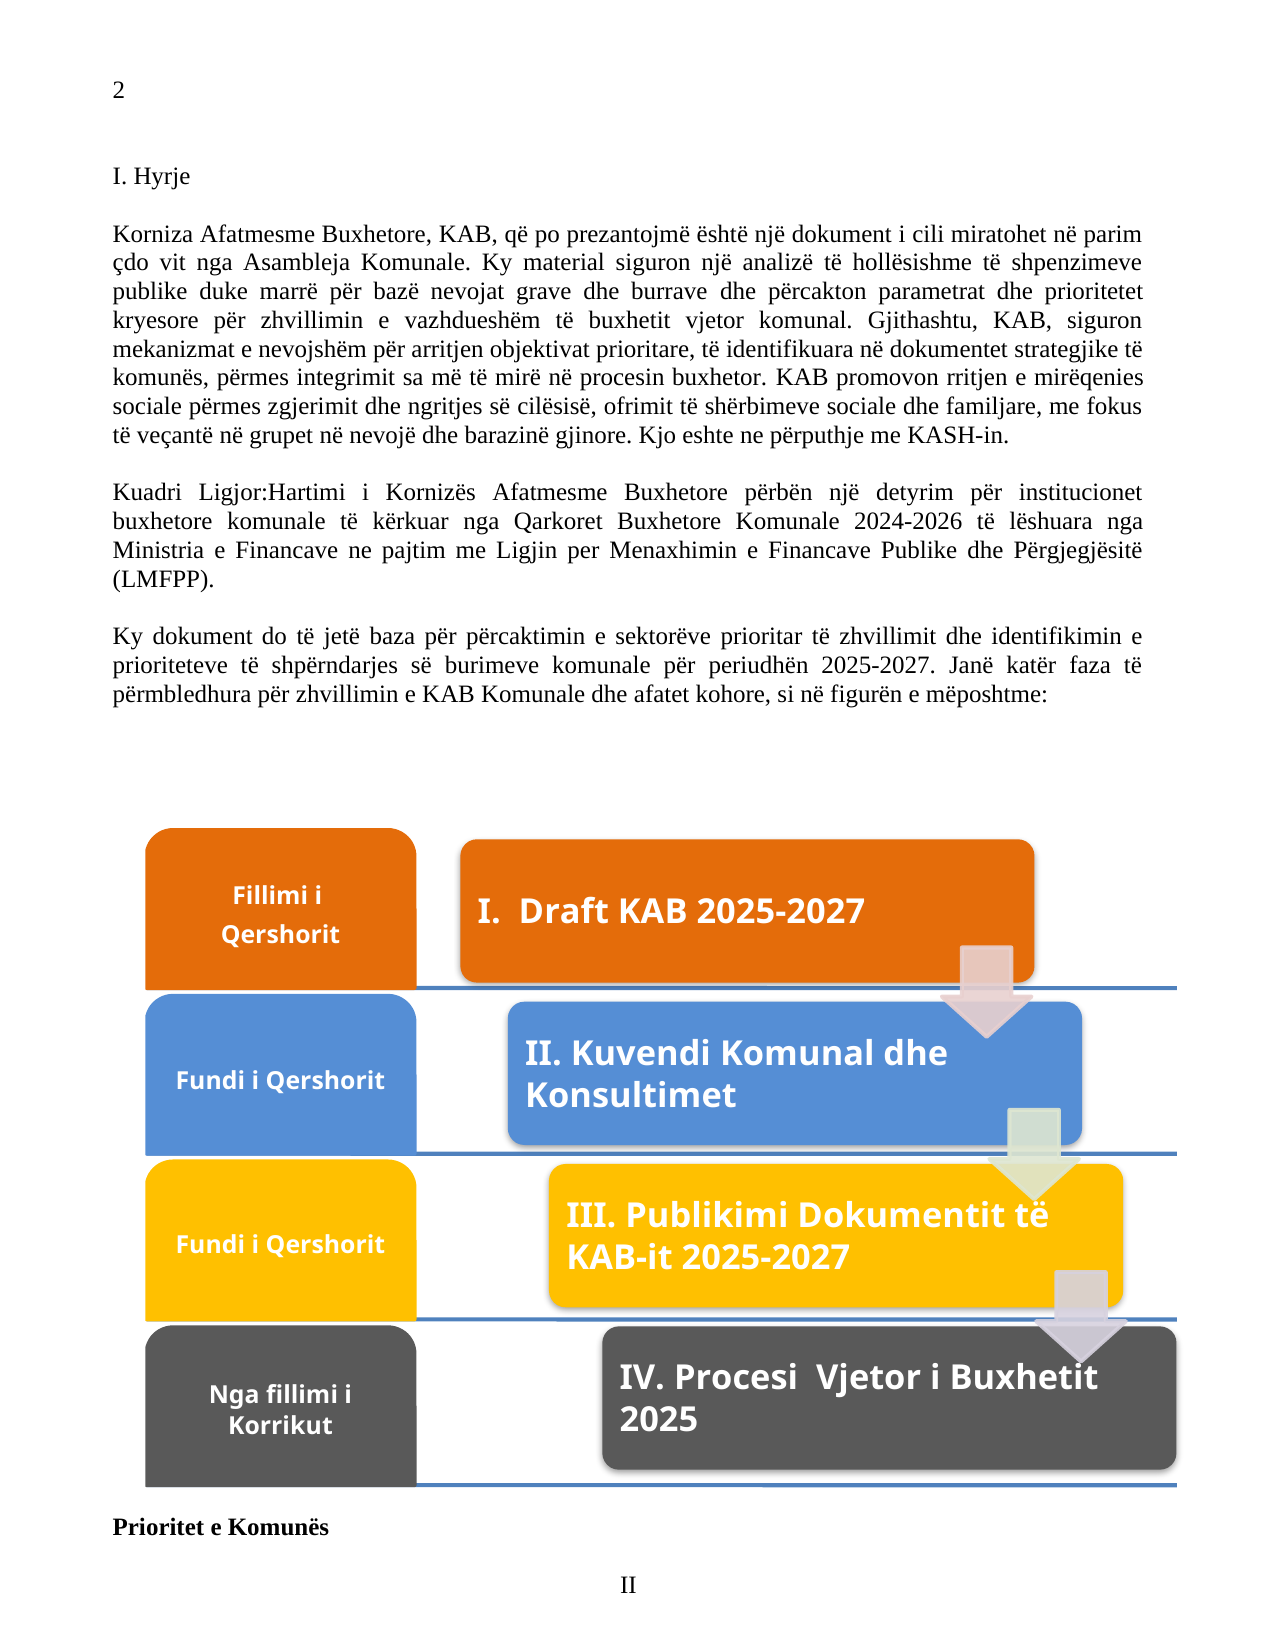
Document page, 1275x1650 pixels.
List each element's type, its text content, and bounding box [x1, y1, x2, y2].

text Prioritet e Komunës [112, 1369, 1144, 1541]
text Ky dokument do të jetë baza për përcaktimin e sektorëve prioritar të zhvillimit dhe identifikimin e prioriteteve të shpërndarjes së burimeve komunale për periudhën 2025-2027. Janë katër faza të përmbledhura për zhvillimin e KAB Komunale dhe afatet kohore, si në figurën e mëposhtme: [112, 621, 1144, 707]
text Korniza Afatmesme Buxhetore, KAB, që po prezantojmë është një dokument i cili miratohet në parim çdo vit nga Asambleja Komunale. Ky material siguron një analizë të hollësishme të shpenzimeve publike duke marrë për bazë nevojat grave dhe burrave dhe përcakton parametrat dhe prioritetet kryesore për zhvillimin e vazhdueshëm të buxhetit vjetor komunal. Gjithashtu, KAB, siguron mekanizmat e nevojshëm për arritjen objektivat prioritare, të identifikuara në dokumentet strategjike të komunës, përmes integrimit sa më të mirë në procesin buxhetor. KAB promovon rritjen e mirëqenies sociale përmes zgjerimit dhe ngritjes së cilësisë, ofrimit të shërbimeve sociale dhe familjare, me fokus të veçantë në grupet në nevojë dhe barazinë gjinore. Kjo eshte ne përputhje me KASH-in. [112, 219, 1144, 449]
text Kuadri Ligjor:Hartimi i Kornizës Afatmesme Buxhetore përbën një detyrim për institucionet buxhetore komunale të kërkuar nga Qarkoret Buxhetore Komunale 2024-2026 të lëshuara nga Ministria e Financave ne pajtim me Ligjin per Menaxhimin e Financave Publike dhe Përgjegjësitë (LMFPP). [112, 477, 1144, 592]
text I. Hyrje [112, 161, 1144, 190]
text II [112, 1570, 1144, 1599]
